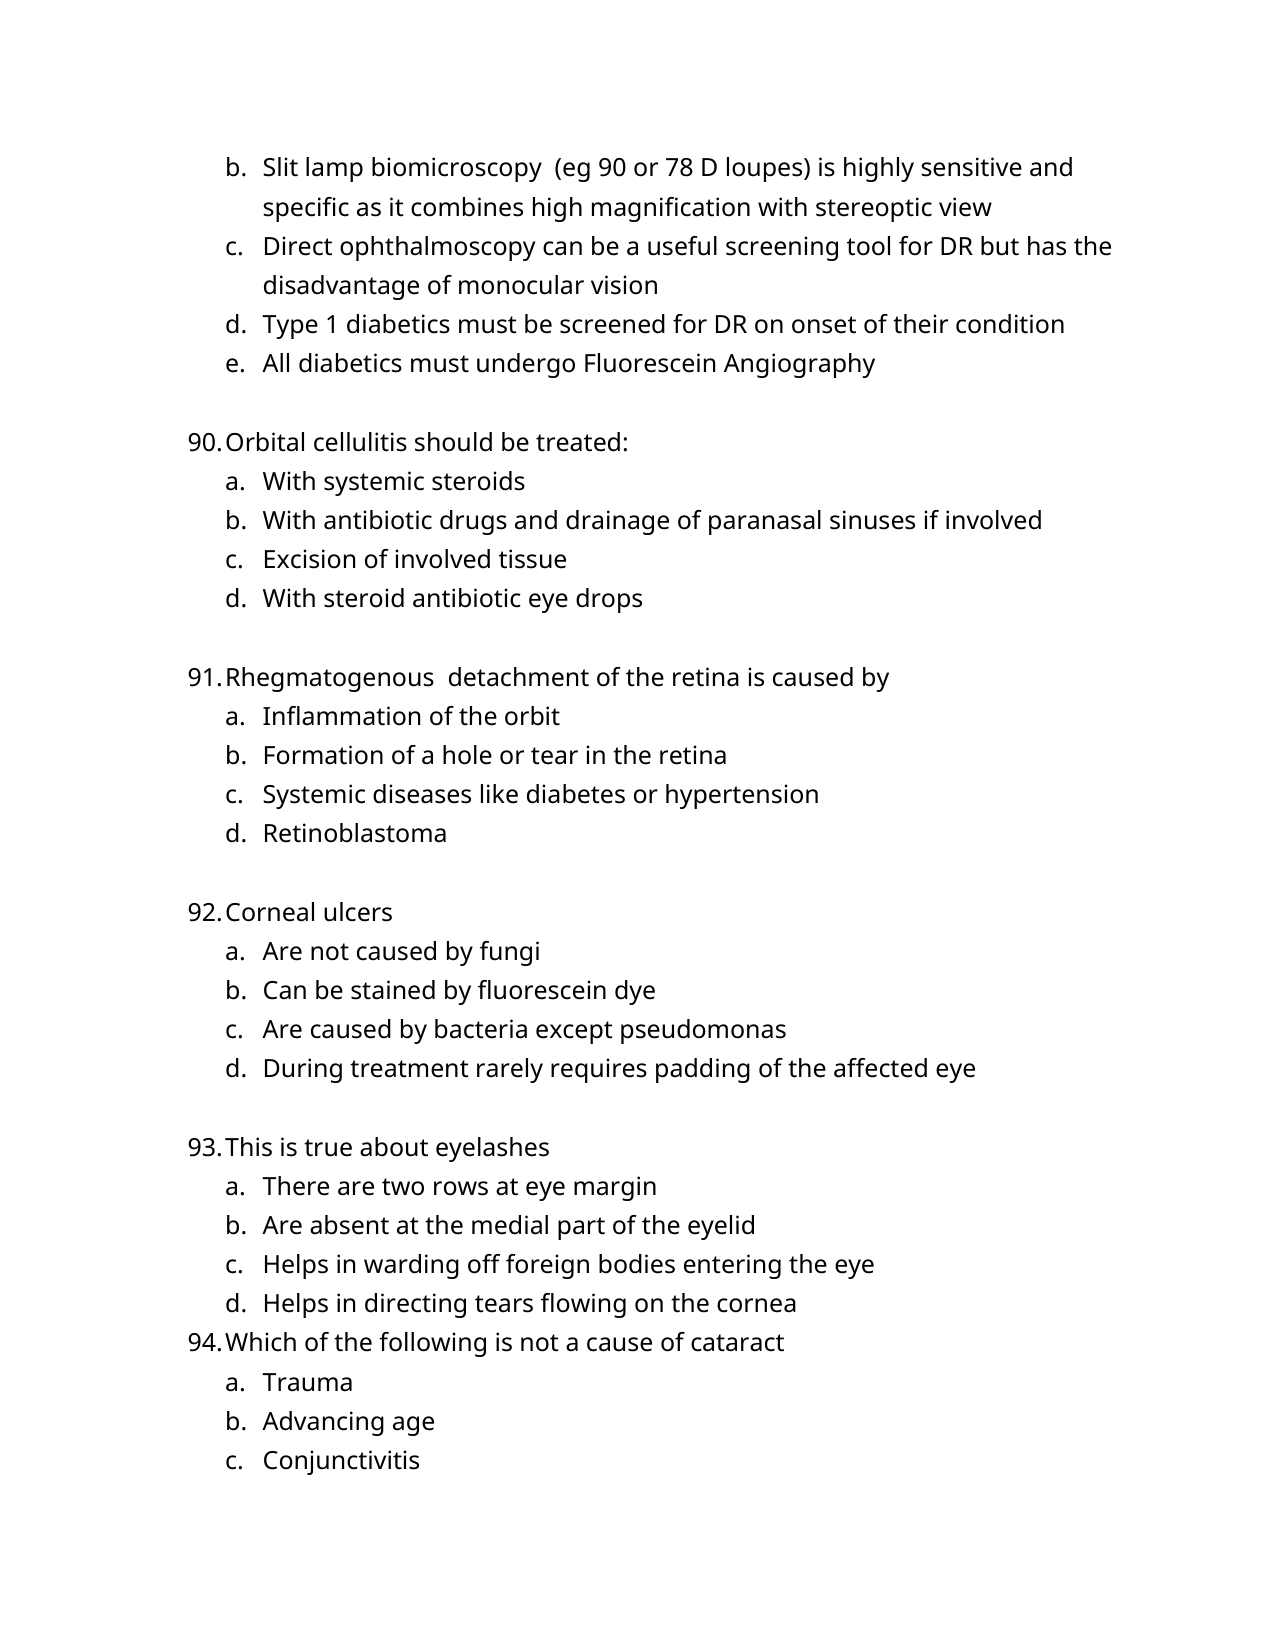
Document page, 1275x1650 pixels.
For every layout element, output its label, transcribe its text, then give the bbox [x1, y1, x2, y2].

list Are not caused by fungi [225, 933, 1125, 967]
list There are two rows at eye margin [225, 1168, 1125, 1202]
list Direct ophthalmoscopy can be a useful screening tool for DR but has the disadvantage of monocular vision [225, 228, 1125, 302]
list Trauma [225, 1364, 1125, 1398]
list Retinoblastoma [225, 816, 1125, 850]
list Conjunctivitis [225, 1442, 1125, 1477]
list Helps in warding off foreign bodies entering the eye [225, 1247, 1125, 1281]
list Type 1 diabetics must be screened for DR on onset of their condition [225, 307, 1125, 341]
list Are caused by bacteria except pseudomonas [225, 1012, 1125, 1046]
list Advancing age [225, 1403, 1125, 1437]
list During treatment rarely requires padding of the affected eye [225, 1051, 1125, 1085]
list Formation of a hole or tear in the retina [225, 737, 1125, 772]
list Can be stained by fluorescein dye [225, 972, 1125, 1007]
list This is true about eyelashes [187, 1129, 1125, 1163]
list Systemic diseases like diabetes or hypertension [225, 777, 1125, 811]
list Rhegmatogenous detachment of the retina is caused by [187, 659, 1125, 693]
list Which of the following is not a cause of cataract [187, 1325, 1125, 1359]
list Orbital cellulitis should be treated: [187, 424, 1125, 458]
list Slit lamp biomicroscopy (eg 90 or 78 D loupes) is highly sensitive and specific as it combines high magnification with stereoptic view [225, 150, 1125, 223]
list Corneal ulcers [187, 894, 1125, 928]
list With antibiotic drugs and drainage of paranasal sinuses if involved [225, 502, 1125, 537]
list With steroid antibiotic eye drops [225, 581, 1125, 615]
list Excision of involved tissue [225, 542, 1125, 576]
list With systemic steroids [225, 463, 1125, 497]
list All diabetics must undergo Fluorescein Angiography [225, 346, 1125, 380]
list Are absent at the medial part of the eyelid [225, 1207, 1125, 1242]
list Helps in directing tears flowing on the cornea [225, 1286, 1125, 1320]
list Inflammation of the orbit [225, 698, 1125, 732]
